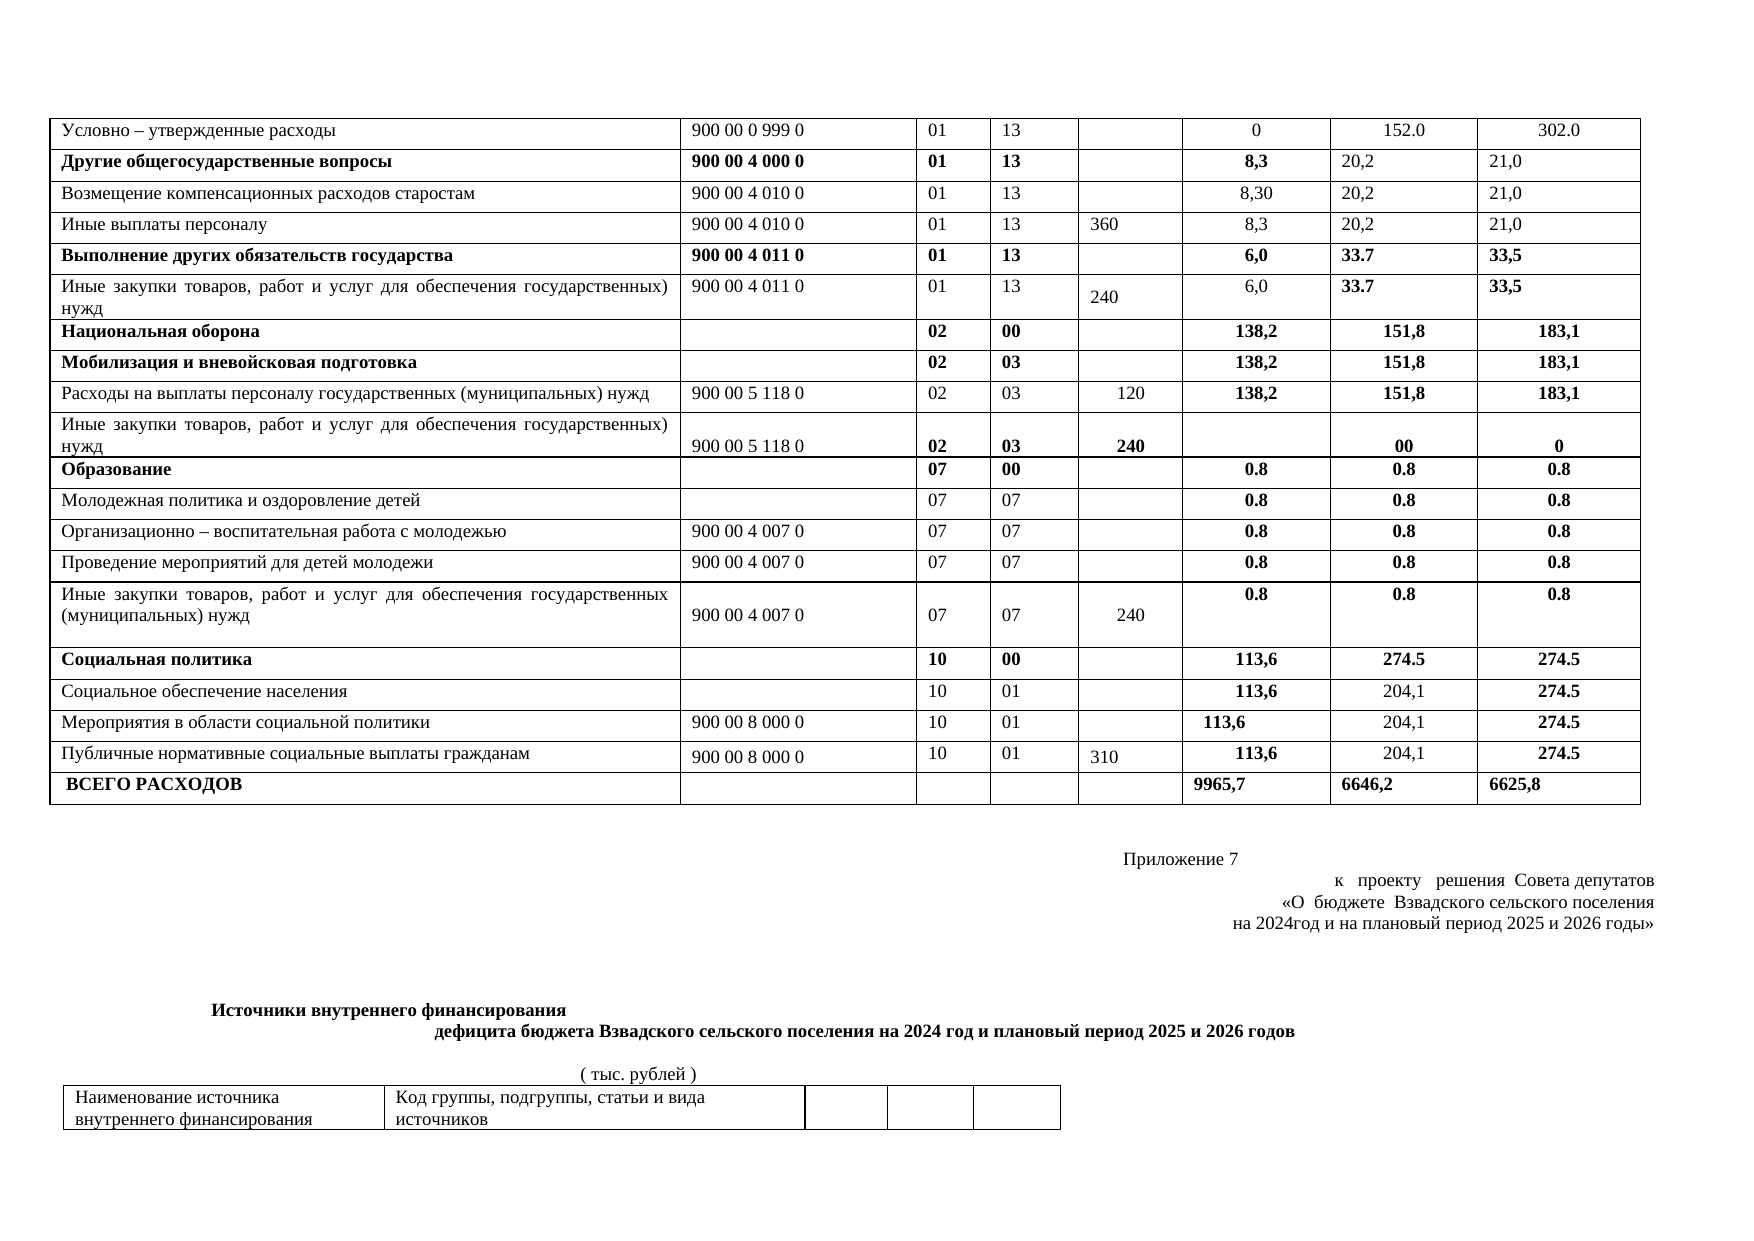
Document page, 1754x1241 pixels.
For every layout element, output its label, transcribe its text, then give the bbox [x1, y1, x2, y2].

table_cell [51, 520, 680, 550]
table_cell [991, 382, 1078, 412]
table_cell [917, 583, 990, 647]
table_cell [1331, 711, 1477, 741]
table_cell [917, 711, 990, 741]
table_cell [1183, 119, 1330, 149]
text на 2024год и на плановый период 2025 и 2026 годы» [75, 912, 1655, 934]
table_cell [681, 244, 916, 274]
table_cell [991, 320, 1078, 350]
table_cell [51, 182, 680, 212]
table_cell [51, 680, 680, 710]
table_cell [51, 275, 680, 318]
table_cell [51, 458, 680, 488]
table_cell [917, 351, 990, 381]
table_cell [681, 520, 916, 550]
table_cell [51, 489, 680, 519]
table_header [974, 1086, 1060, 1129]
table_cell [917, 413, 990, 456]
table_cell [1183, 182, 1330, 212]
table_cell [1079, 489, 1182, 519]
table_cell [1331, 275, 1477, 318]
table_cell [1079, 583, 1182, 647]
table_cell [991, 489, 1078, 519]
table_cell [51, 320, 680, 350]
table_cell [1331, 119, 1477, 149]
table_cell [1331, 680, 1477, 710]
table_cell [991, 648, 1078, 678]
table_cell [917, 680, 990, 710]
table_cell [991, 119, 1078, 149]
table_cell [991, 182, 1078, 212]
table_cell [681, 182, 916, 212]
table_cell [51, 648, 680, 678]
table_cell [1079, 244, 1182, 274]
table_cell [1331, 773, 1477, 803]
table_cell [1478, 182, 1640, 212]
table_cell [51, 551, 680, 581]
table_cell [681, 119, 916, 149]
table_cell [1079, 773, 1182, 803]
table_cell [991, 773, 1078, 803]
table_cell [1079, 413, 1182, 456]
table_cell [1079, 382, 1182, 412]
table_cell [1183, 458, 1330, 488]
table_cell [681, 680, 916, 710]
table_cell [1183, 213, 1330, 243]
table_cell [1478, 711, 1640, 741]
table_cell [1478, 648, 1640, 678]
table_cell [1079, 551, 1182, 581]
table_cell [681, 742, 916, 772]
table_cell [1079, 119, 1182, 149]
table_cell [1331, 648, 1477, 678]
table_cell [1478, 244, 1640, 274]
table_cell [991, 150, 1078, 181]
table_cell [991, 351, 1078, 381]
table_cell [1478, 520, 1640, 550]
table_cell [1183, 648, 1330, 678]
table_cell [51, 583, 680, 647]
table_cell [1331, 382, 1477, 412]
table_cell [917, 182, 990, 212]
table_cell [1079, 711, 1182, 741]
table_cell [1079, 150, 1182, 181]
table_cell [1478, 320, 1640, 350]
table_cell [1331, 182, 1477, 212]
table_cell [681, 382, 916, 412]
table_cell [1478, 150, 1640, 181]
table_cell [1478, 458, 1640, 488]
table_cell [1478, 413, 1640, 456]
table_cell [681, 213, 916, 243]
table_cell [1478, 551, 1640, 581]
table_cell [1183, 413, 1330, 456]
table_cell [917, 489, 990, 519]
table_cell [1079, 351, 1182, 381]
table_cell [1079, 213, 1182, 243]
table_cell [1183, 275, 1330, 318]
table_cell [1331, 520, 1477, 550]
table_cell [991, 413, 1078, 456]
text Приложение 7 [75, 848, 1655, 869]
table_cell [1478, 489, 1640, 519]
text Источники внутреннего финансирования [75, 998, 1655, 1020]
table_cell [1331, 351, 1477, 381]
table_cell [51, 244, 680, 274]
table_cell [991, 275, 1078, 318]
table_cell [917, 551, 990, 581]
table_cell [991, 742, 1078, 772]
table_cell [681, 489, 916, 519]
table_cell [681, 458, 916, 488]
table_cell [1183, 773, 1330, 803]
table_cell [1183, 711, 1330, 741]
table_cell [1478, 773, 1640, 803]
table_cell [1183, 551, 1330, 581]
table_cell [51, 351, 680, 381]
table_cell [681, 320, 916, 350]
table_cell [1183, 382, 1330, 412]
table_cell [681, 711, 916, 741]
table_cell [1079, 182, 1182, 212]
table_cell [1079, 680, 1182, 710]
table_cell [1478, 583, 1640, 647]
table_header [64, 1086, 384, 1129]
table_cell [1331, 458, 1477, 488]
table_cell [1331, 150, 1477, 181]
text к проекту решения Совета депутатов [75, 869, 1655, 891]
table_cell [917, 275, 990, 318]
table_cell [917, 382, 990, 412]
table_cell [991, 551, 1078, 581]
text дефицита бюджета Взвадского сельского поселения на 2024 год и плановый период 2025 и 2026 годов [75, 1020, 1655, 1042]
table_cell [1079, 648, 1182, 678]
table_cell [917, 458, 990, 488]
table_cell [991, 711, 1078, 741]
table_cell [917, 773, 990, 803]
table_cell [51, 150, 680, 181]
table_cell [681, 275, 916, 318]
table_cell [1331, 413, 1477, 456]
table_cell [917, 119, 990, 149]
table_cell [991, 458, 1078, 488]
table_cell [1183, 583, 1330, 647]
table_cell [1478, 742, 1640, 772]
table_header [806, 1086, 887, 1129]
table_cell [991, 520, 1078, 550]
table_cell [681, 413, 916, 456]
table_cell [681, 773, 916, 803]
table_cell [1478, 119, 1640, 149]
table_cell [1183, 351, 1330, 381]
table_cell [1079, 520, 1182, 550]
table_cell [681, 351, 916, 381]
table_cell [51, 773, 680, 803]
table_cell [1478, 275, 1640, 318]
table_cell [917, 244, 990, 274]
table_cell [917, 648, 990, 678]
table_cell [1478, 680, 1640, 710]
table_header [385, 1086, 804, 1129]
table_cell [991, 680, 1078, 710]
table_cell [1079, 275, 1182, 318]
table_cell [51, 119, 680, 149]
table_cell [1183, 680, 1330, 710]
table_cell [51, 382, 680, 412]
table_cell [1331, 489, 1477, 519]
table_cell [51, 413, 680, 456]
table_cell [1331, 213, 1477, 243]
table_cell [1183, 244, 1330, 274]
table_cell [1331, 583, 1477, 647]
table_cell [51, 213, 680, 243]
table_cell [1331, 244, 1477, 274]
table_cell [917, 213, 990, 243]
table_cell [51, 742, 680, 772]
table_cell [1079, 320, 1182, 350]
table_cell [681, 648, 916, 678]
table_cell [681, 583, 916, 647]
text «О бюджете Взвадского сельского поселения [75, 891, 1655, 912]
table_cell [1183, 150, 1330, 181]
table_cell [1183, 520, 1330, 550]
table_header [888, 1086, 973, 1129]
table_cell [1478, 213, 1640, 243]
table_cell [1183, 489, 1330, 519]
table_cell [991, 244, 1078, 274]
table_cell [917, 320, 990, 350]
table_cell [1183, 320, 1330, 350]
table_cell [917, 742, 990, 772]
text ( тыс. рублей ) [75, 1063, 1655, 1085]
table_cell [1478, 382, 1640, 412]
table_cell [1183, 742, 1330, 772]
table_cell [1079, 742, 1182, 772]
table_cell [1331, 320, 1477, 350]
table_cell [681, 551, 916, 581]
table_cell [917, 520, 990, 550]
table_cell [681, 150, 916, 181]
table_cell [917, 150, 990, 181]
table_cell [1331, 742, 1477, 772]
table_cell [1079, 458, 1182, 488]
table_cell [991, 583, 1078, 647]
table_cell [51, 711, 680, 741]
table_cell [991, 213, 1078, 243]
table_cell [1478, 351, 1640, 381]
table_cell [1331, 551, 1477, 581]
